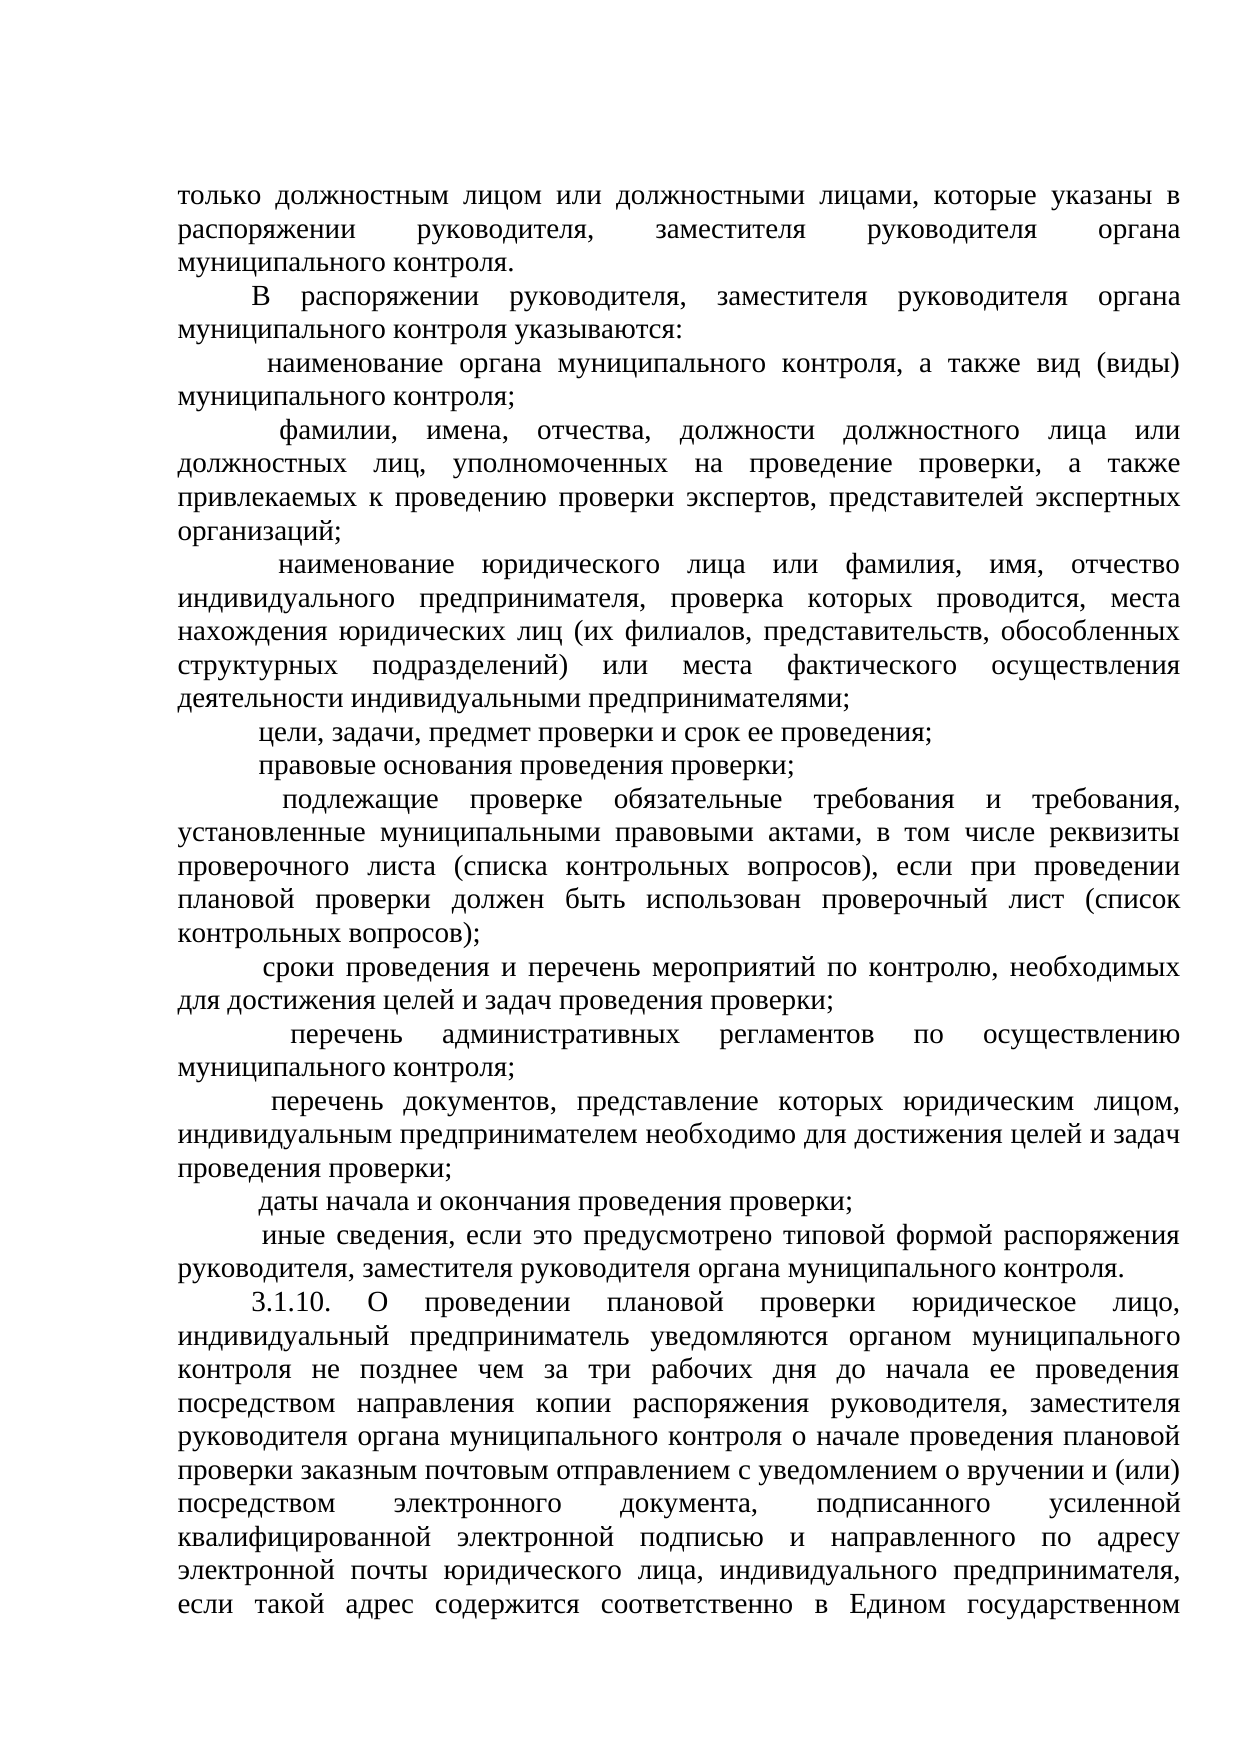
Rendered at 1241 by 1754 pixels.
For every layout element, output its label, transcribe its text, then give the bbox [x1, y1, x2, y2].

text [177, 1284, 1181, 1619]
text перечень административных регламентов по осуществлению муниципального контроля; [177, 1016, 1181, 1083]
text иные сведения, если это предусмотрено типовой формой распоряжения руководителя, заместителя руководителя органа муниципального контроля. [177, 1217, 1181, 1284]
text сроки проведения и перечень мероприятий по контролю, необходимых для достижения целей и задач проведения проверки; [177, 949, 1181, 1016]
text наименование юридического лица или фамилия, имя, отчество индивидуального предпринимателя, проверка которых проводится, места нахождения юридических лиц (их филиалов, представительств, обособленных структурных подразделений) или места фактического осуществления деятельности индивидуальными предпринимателями; [177, 546, 1181, 714]
text цели, задачи, предмет проверки и срок ее проведения; [177, 714, 1181, 747]
text подлежащие проверке обязательные требования и требования, установленные муниципальными правовыми актами, в том числе реквизиты проверочного листа (списка контрольных вопросов), если при проведении плановой проверки должен быть использован проверочный лист (список контрольных вопросов); [177, 781, 1181, 949]
text даты начала и окончания проведения проверки; [177, 1183, 1181, 1217]
text правовые основания проведения проверки; [177, 747, 1181, 781]
text наименование органа муниципального контроля, а также вид (виды) муниципального контроля; [177, 345, 1181, 412]
text перечень документов, представление которых юридическим лицом, индивидуальным предпринимателем необходимо для достижения целей и задач проведения проверки; [177, 1083, 1181, 1183]
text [177, 177, 1181, 278]
text В распоряжении руководителя, заместителя руководителя органа муниципального контроля указываются: [177, 278, 1181, 345]
text фамилии, имена, отчества, должности должностного лица или должностных лиц, уполномоченных на проведение проверки, а также привлекаемых к проведению проверки экспертов, представителей экспертных организаций; [177, 412, 1181, 546]
